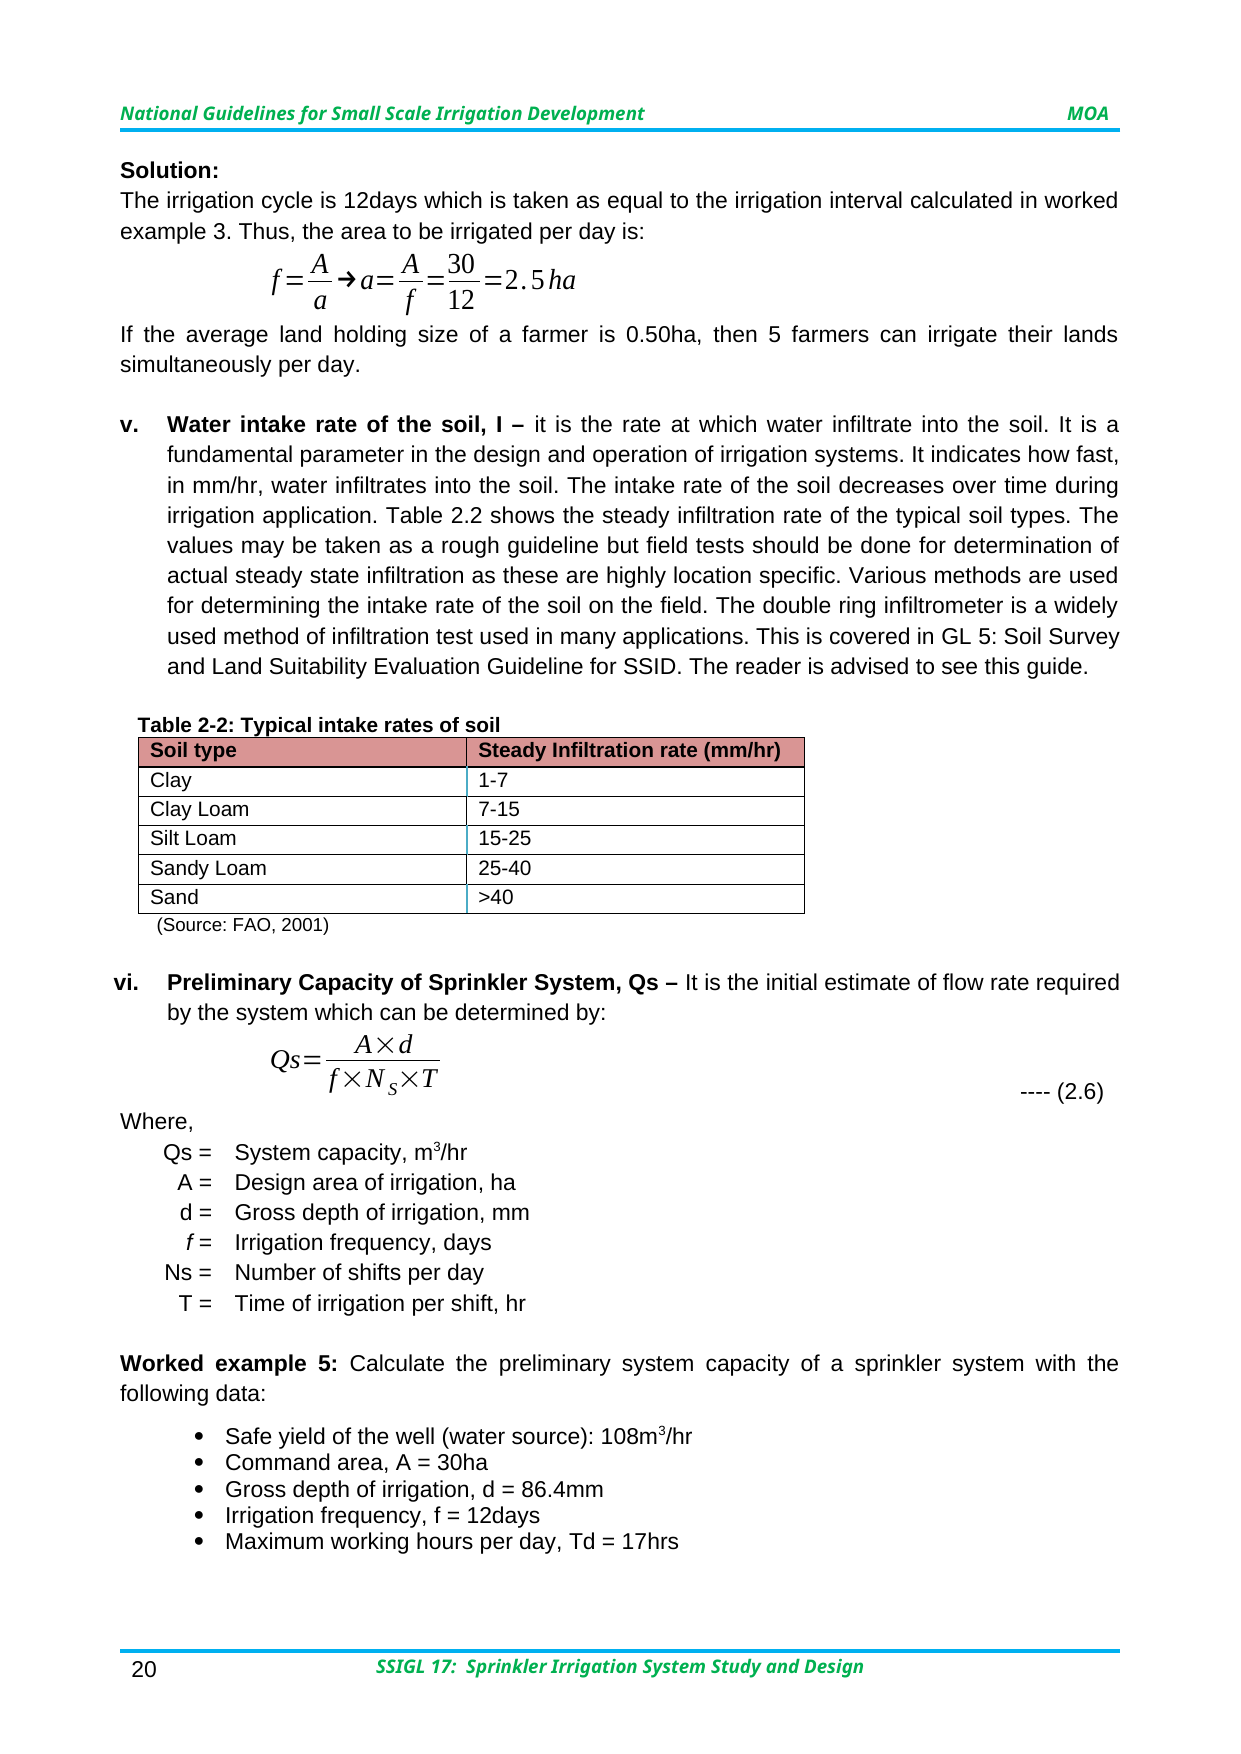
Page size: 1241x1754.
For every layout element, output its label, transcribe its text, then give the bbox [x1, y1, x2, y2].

table_cell 7-15 [467, 797, 804, 825]
text If the average land holding size of a farmer is 0.50ha, then 5 farmers can irrigate their lands simultaneously per day. [120, 321, 1120, 377]
table_cell 25-40 [467, 855, 804, 883]
text (Source: FAO, 2001) [120, 914, 1120, 935]
text Worked example 5: Calculate the preliminary system capacity of a sprinkler system with the following data: [120, 1350, 1120, 1407]
table_cell Clay [139, 768, 466, 796]
text Where, [120, 1108, 1120, 1135]
table_cell Irrigation frequency, days [223, 1229, 1106, 1259]
table_header Steady Infiltration rate (mm/hr) [467, 738, 804, 766]
table_cell A = [120, 1169, 223, 1199]
table_header System capacity, m3/hr [223, 1139, 1106, 1169]
text Maximum working hours per day, Td = 17hrs [195, 1528, 1120, 1555]
text Solution: [120, 157, 1120, 184]
text Irrigation frequency, f = 12days [195, 1502, 1120, 1528]
text The irrigation cycle is 12days which is taken as equal to the irrigation interval calculated in worked example 3. Thus, the area to be irrigated per day is: [120, 187, 1120, 244]
table_cell Sandy Loam [139, 855, 466, 883]
text Gross depth of irrigation, d = 86.4mm [195, 1476, 1120, 1502]
table_cell Time of irrigation per shift, hr [223, 1290, 1106, 1320]
table_cell f = [120, 1229, 223, 1259]
table_cell Gross depth of irrigation, mm [223, 1199, 1106, 1229]
list Preliminary Capacity of Sprinkler System, Qs – It is the initial estimate of flow rate required by the system which can be determined by: [139, 969, 1120, 1025]
table_cell d = [120, 1199, 223, 1229]
table_cell 1-7 [468, 768, 804, 796]
text Safe yield of the well (water source): 108m3/hr [195, 1423, 1120, 1449]
table_cell Design area of irrigation, ha [223, 1169, 1106, 1199]
table_cell Sand [139, 885, 466, 913]
table_header Soil type [139, 738, 466, 766]
table_cell 15-25 [468, 826, 804, 854]
table_cell Silt Loam [139, 826, 466, 854]
table_cell >40 [468, 885, 804, 913]
text ---- (2.6) [195, 1029, 1120, 1104]
table_cell Number of shifts per day [223, 1259, 1106, 1289]
text Command area, A = 30ha [195, 1449, 1120, 1476]
table_cell Ns = [120, 1259, 223, 1289]
table_header Qs = [120, 1139, 223, 1169]
list Water intake rate of the soil, I – it is the rate at which water infiltrate into the soil. It is a fundamental parameter in the design and operation of irrigation systems. It indicates how fast, in mm/hr, water infiltrates into the soil. The intake rate of the soil decreases over time during irrigation application. Table 2.2 shows the steady infiltration rate of the typical soil types. The values may be taken as a rough guideline but field tests should be done for determination of actual steady state infiltration as these are highly location specific. Various methods are used for determining the intake rate of the soil on the field. The double ring infiltrometer is a widely used method of infiltration test used in many applications. This is covered in GL 5: Soil Survey and Land Suitability Evaluation Guideline for SSID. The reader is advised to see this guide. [139, 411, 1120, 679]
table_cell T = [120, 1290, 223, 1320]
table_cell Clay Loam [139, 797, 466, 825]
